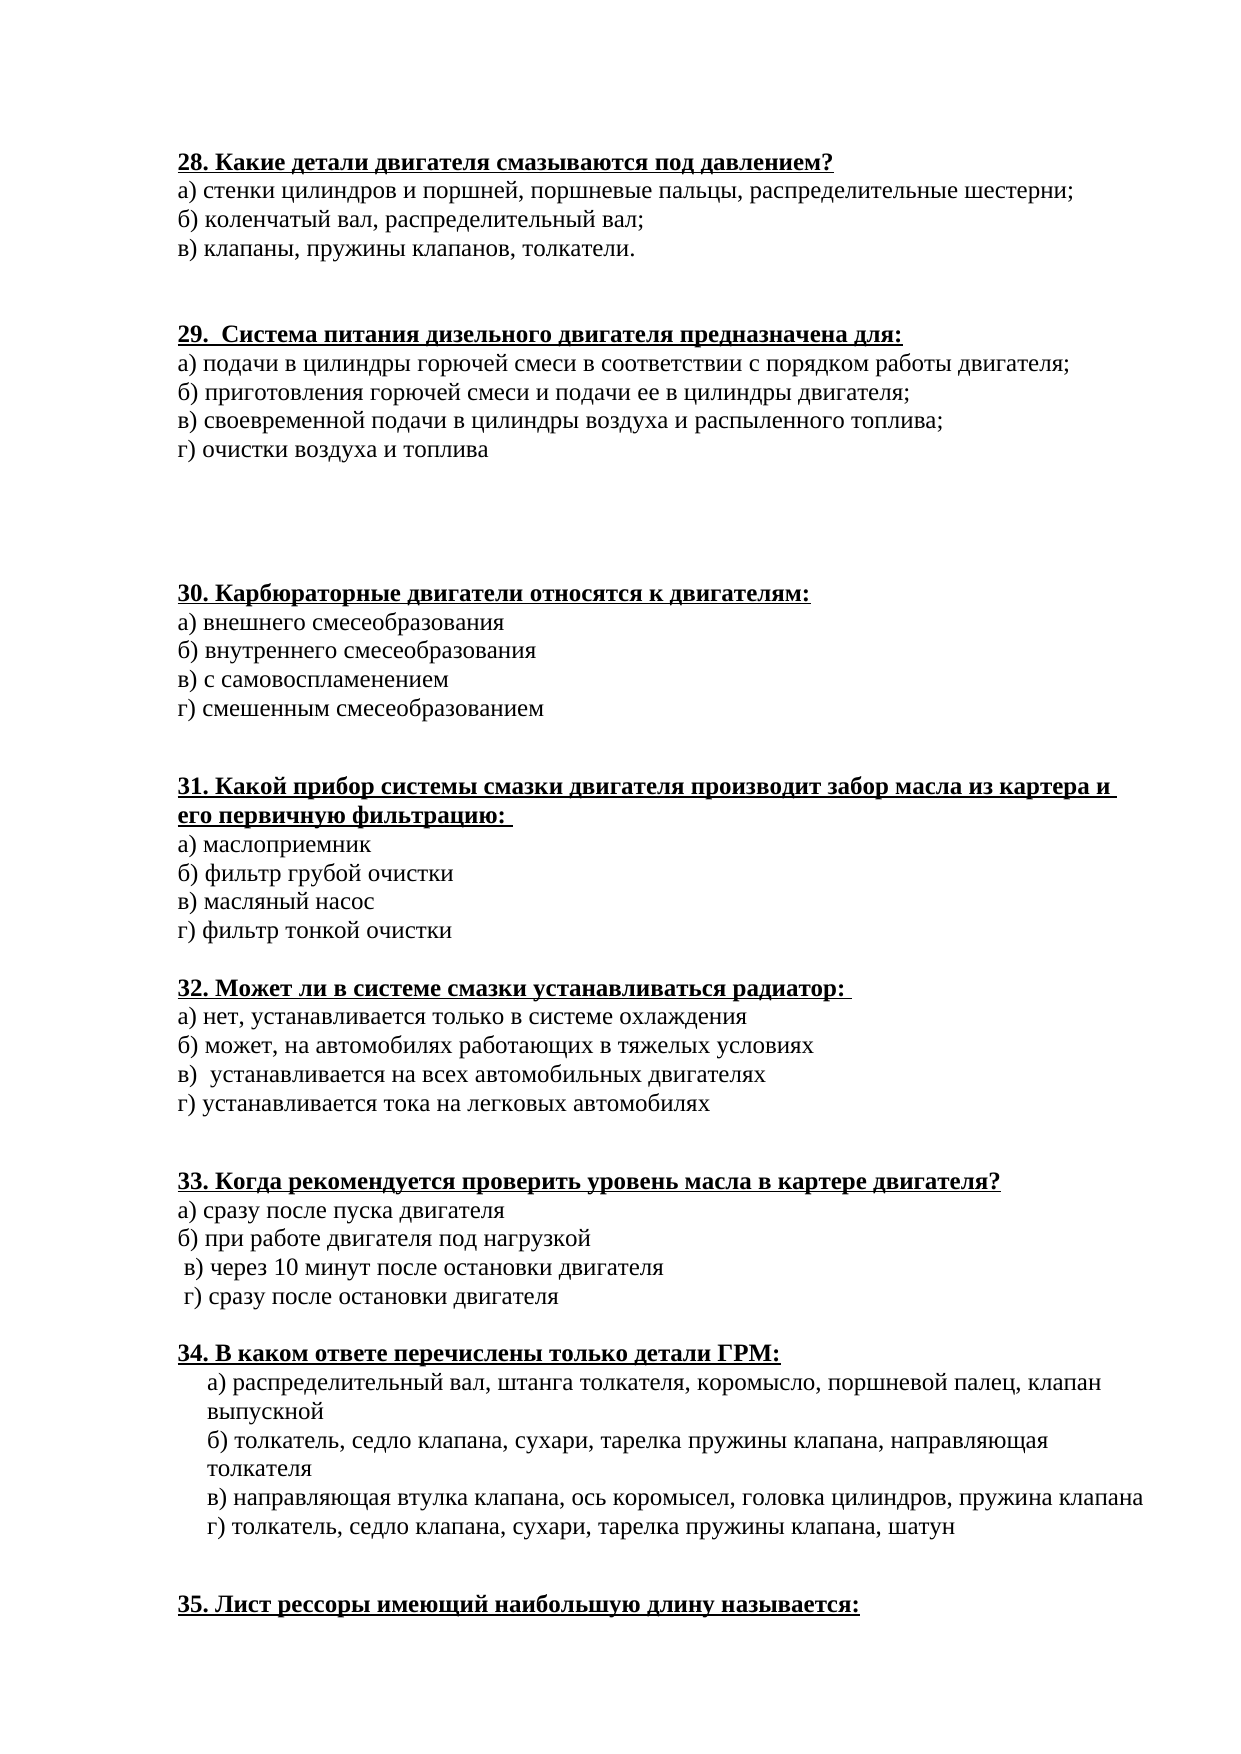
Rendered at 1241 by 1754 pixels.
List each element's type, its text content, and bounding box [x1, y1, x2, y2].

text г) фильтр тонкой очистки [177, 915, 1152, 944]
text 29. Система питания дизельного двигателя предназначена для: [177, 319, 1152, 348]
text 33. Когда рекомендуется проверить уровень масла в картере двигателя? [177, 1166, 1152, 1195]
text б) при работе двигателя под нагрузкой [177, 1223, 1152, 1252]
text г) устанавливается тока на легковых автомобилях [177, 1088, 1152, 1116]
text 34. В каком ответе перечислены только детали ГРМ: [177, 1338, 1152, 1367]
text в) устанавливается на всех автомобильных двигателях [177, 1059, 1152, 1088]
text б) толкатель, седло клапана, сухари, тарелка пружины клапана, направляющая толкателя [207, 1425, 1152, 1482]
text 32. Может ли в системе смазки устанавливаться радиатор: [177, 973, 1152, 1001]
text а) распределительный вал, штанга толкателя, коромысло, поршневой палец, клапан выпускной [207, 1367, 1152, 1425]
text 30. Карбюраторные двигатели относятся к двигателям: [177, 578, 1152, 607]
text б) может, на автомобилях работающих в тяжелых условиях [177, 1030, 1152, 1059]
text в) через 10 минут после остановки двигателя [177, 1252, 1152, 1281]
text а) внешнего смесеобразования [177, 607, 1152, 636]
text г) смешенным смесеобразованием [177, 693, 1152, 722]
text 35. Лист рессоры имеющий наибольшую длину называется: [177, 1589, 1152, 1618]
text а) сразу после пуска двигателя [177, 1195, 1152, 1223]
text а) нет, устанавливается только в системе охлаждения [177, 1001, 1152, 1030]
text г) очистки воздуха и топлива [177, 434, 1152, 463]
text а) стенки цилиндров и поршней, поршневые пальцы, распределительные шестерни; [177, 176, 1152, 204]
text б) фильтр грубой очистки [177, 858, 1152, 886]
text в) своевременной подачи в цилиндры воздуха и распыленного топлива; [177, 406, 1152, 434]
text а) подачи в цилиндры горючей смеси в соответствии с порядком работы двигателя; [177, 348, 1152, 377]
text г) толкатель, седло клапана, сухари, тарелка пружины клапана, шатун [207, 1511, 1152, 1540]
text в) направляющая втулка клапана, ось коромысел, головка цилиндров, пружина клапана [207, 1482, 1152, 1511]
text б) внутреннего смесеобразования [177, 636, 1152, 664]
text б) приготовления горючей смеси и подачи ее в цилиндры двигателя; [177, 377, 1152, 406]
text в) с самовоспламенением [177, 664, 1152, 693]
text г) сразу после остановки двигателя [177, 1281, 1152, 1310]
text а) маслоприемник [177, 829, 1152, 858]
text 28. Какие детали двигателя смазываются под давлением? [177, 147, 1152, 176]
text б) коленчатый вал, распределительный вал; [177, 204, 1152, 233]
text в) клапаны, пружины клапанов, толкатели. [177, 233, 1152, 262]
text 31. Какой прибор системы смазки двигателя производит забор масла из картера и его первичную фильтрацию: [177, 771, 1152, 829]
text в) масляный насос [177, 886, 1152, 915]
